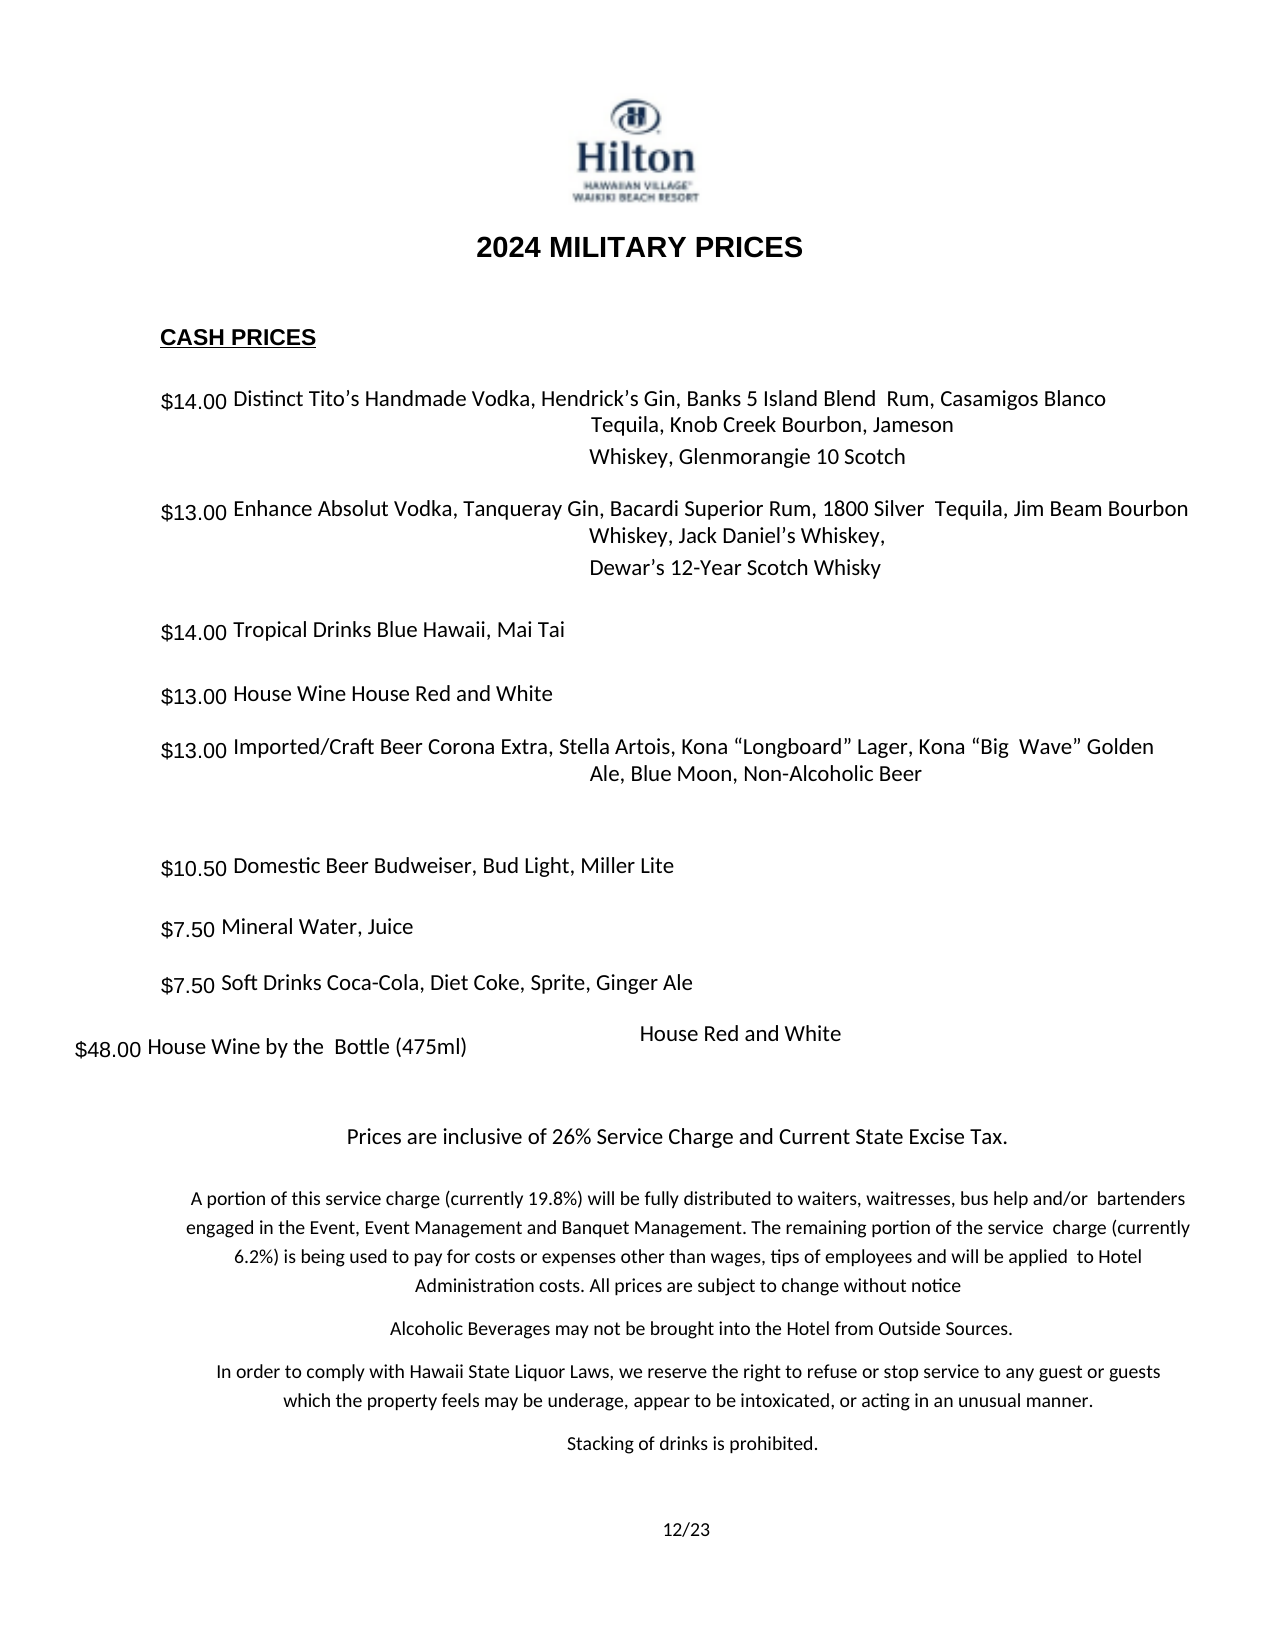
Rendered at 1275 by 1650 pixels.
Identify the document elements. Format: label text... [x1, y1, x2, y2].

text Dewar’s 12-Year Scotch Whisky [75, 553, 881, 581]
text Prices are inclusive of 26% Service Charge and Current State Excise Tax. [75, 1122, 1009, 1150]
text $7.50 Mineral Water, Juice [161, 899, 1204, 942]
text A portion of this service charge (currently 19.8%) will be fully distributed to waiters, waitresses, bus help and/or bartenders engaged in the Event, Event Management and Banquet Management. The remaining portion of the service charge (currently 6.2%) is being used to pay for costs or expenses other than wages, tips of employees and will be applied to Hotel Administration costs. All prices are subject to change without notice [173, 1186, 1204, 1297]
text In order to comply with Hawaii State Liquor Laws, we reserve the right to refuse or stop service to any guest or guests which the property feels may be underage, appear to be intoxicated, or acting in an unusual manner. [190, 1359, 1187, 1412]
picture [546, 75, 725, 230]
text 2024 MILITARY PRICES [75, 230, 1204, 263]
text 12/23 [75, 1517, 710, 1541]
text $10.50 Domestic Beer Budweiser, Bud Light, Miller Lite [161, 838, 1204, 881]
text CASH PRICES [160, 324, 1204, 350]
text House Red and White [639, 1019, 1204, 1047]
text Stacking of drinks is prohibited. [75, 1431, 819, 1456]
text $14.00 Distinct Tito’s Handmade Vodka, Hendrick’s Gin, Banks 5 Island Blend Rum, Casamigos Blanco Tequila, Knob Creek Bourbon, Jameson [161, 376, 1183, 438]
text $7.50 Soft Drinks Coca-Cola, Diet Coke, Sprite, Ginger Ale [161, 955, 1204, 998]
text $13.00 House Wine House Red and White [161, 666, 1204, 709]
text $13.00 Imported/Craft Beer Corona Extra, Stella Artois, Kona “Longboard” Lager, Kona “Big Wave” Golden Ale, Blue Moon, Non-Alcoholic Beer [161, 724, 1181, 787]
text $14.00 Tropical Drinks Blue Hawaii, Mai Tai [161, 602, 1204, 645]
text Alcoholic Beverages may not be brought into the Hotel from Outside Sources. [75, 1316, 1014, 1341]
text $13.00 Enhance Absolut Vodka, Tanqueray Gin, Bacardi Superior Rum, 1800 Silver Tequila, Jim Beam Bourbon Whiskey, Jack Daniel’s Whiskey, [161, 487, 1202, 549]
text $48.00 House Wine by the Bottle (475ml) [75, 1019, 639, 1062]
text Whiskey, Glenmorangie 10 Scotch [75, 442, 906, 470]
